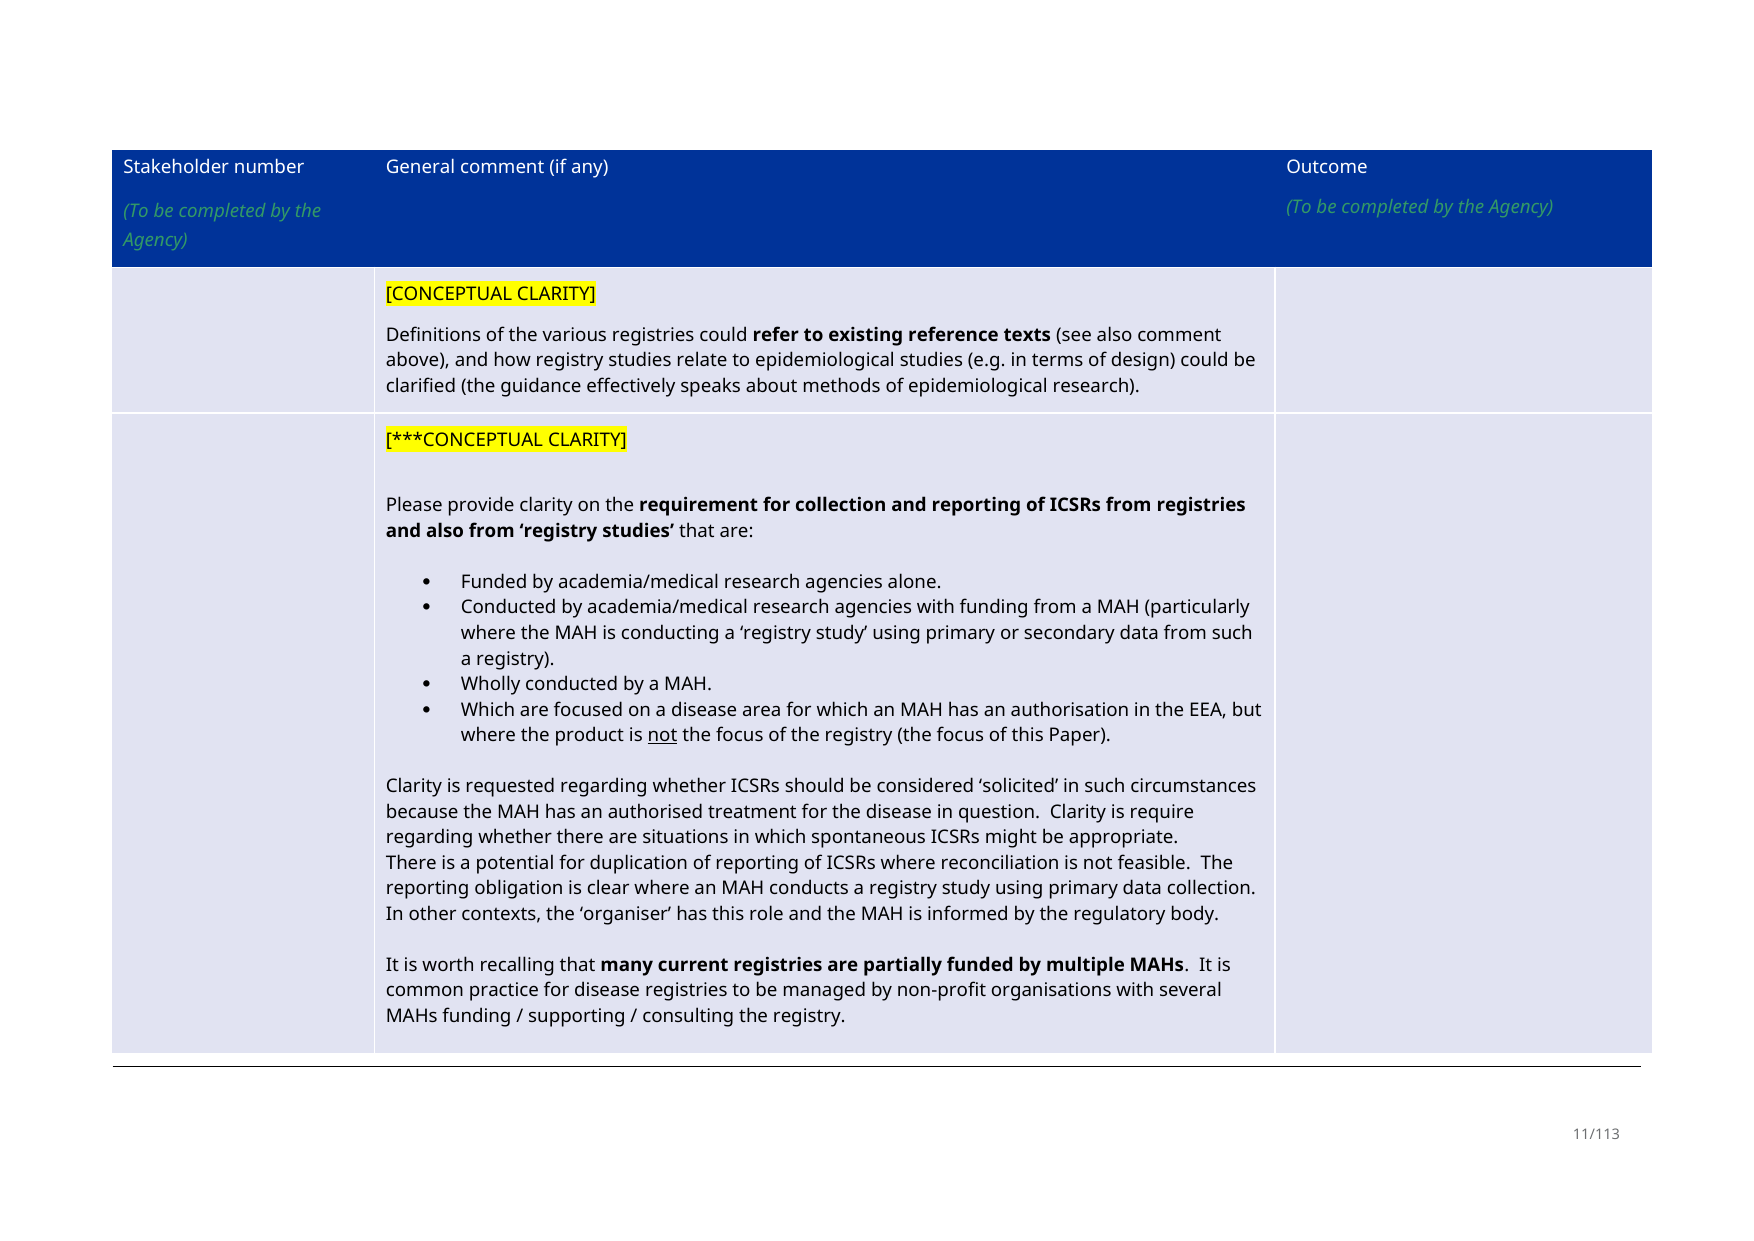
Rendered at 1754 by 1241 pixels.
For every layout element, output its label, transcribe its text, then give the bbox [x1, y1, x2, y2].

table_header General comment (if any) [374, 150, 1275, 267]
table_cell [375, 414, 1274, 1053]
table_cell [112, 414, 374, 1053]
table_cell [CONCEPTUAL CLARITY] Definitions of the various registries could refer to existing reference texts (see also comment above), and how registry studies relate to epidemiological studies (e.g. in terms of design) could be clarified (the guidance effectively speaks about methods of epidemiological research). [375, 268, 1274, 412]
table_cell [112, 268, 374, 412]
table_cell [1276, 414, 1652, 1053]
table_cell [1276, 268, 1652, 412]
table_header Stakeholder number (To be completed by the Agency) [112, 150, 374, 267]
table_header Outcome (To be completed by the Agency) [1275, 150, 1652, 267]
